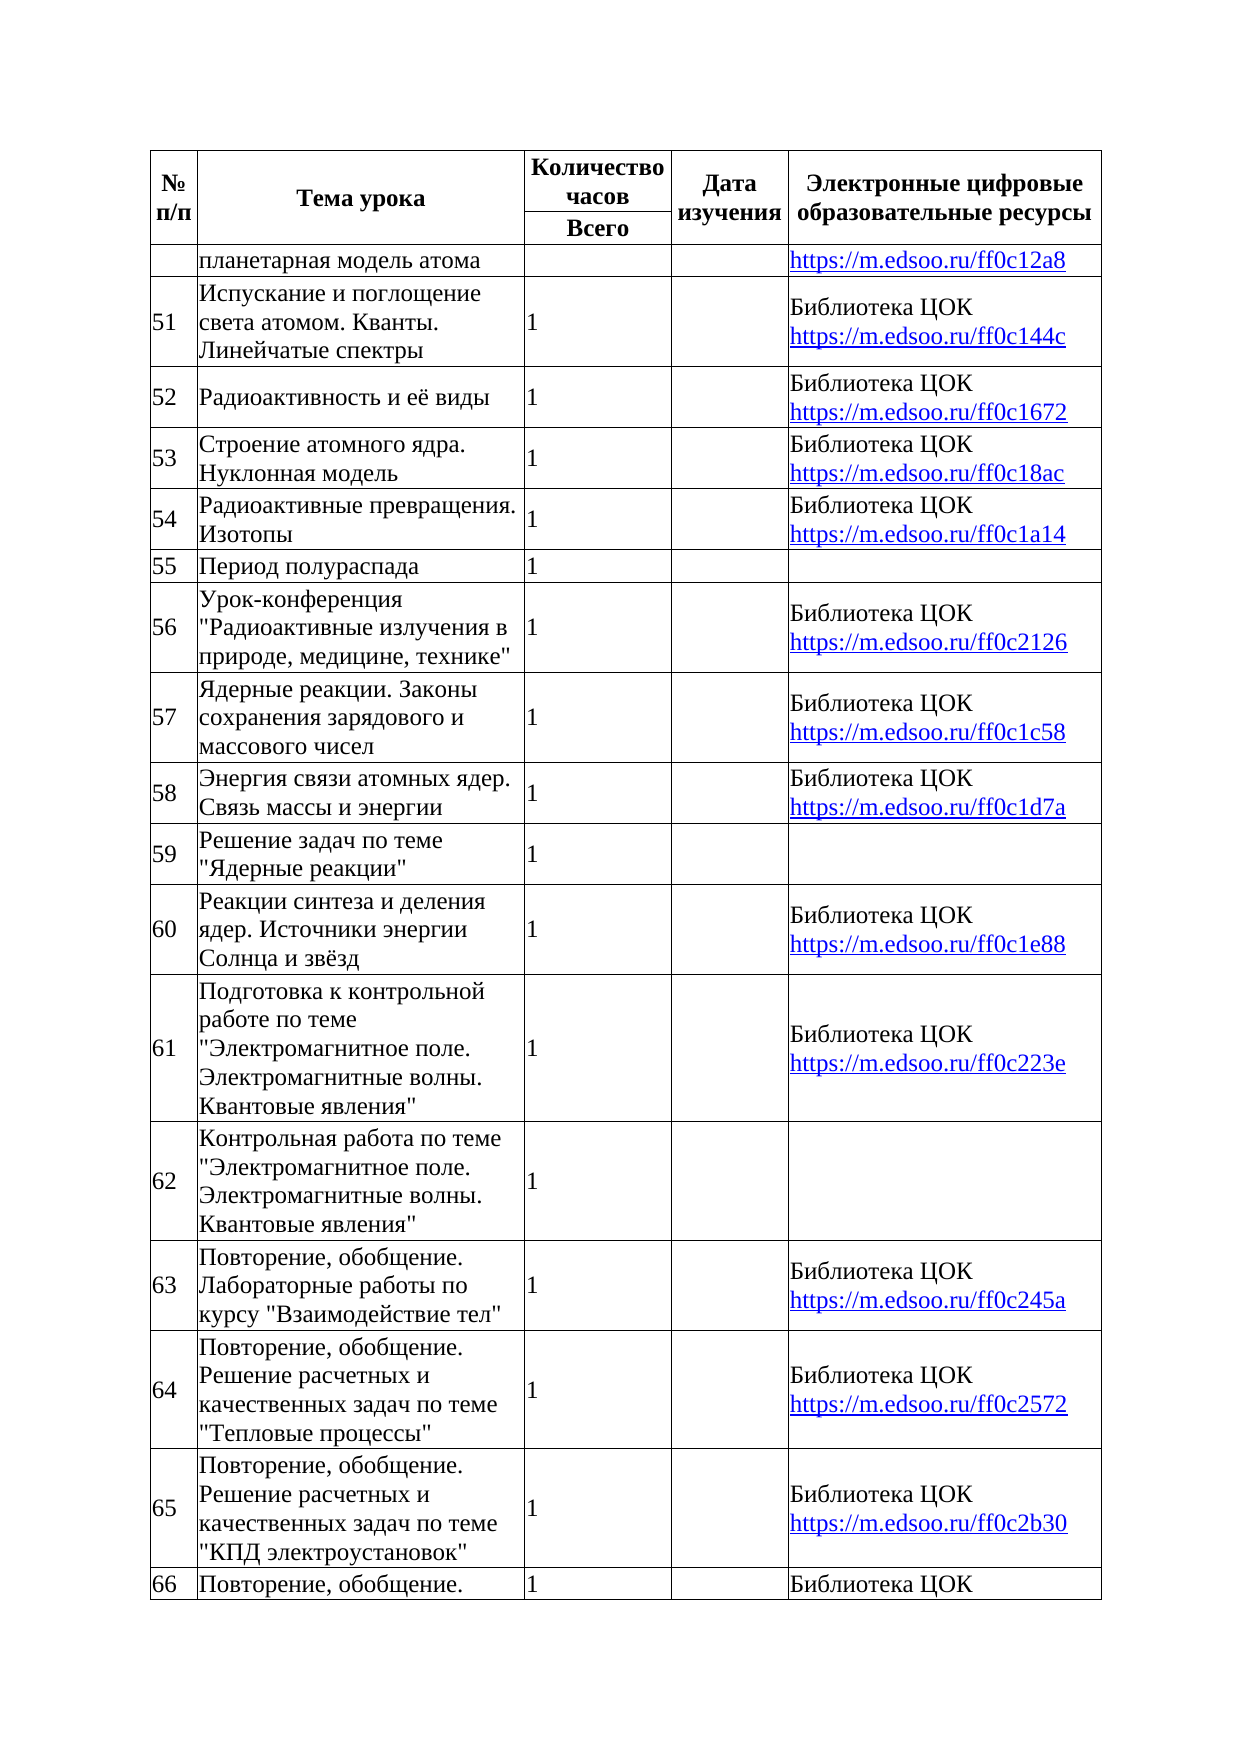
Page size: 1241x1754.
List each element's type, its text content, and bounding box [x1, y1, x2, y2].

table_cell 1 [525, 885, 671, 974]
table_cell [672, 277, 788, 366]
table_cell Период полураспада [198, 550, 524, 582]
table_cell 1 [525, 763, 671, 823]
table_cell [672, 763, 788, 823]
table_cell 1 [525, 428, 671, 488]
table_cell [672, 673, 788, 761]
table_cell [672, 824, 788, 884]
table_cell 61 [151, 975, 197, 1121]
table_cell 1 [525, 245, 671, 276]
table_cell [198, 1568, 524, 1599]
table_cell [672, 1568, 788, 1599]
table_cell Реакции синтеза и деления ядер. Источники энергии Солнца и звёзд [198, 885, 524, 974]
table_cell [789, 1568, 1101, 1599]
table_cell 1 [525, 1568, 671, 1599]
table_cell [672, 428, 788, 488]
table_cell 1 [525, 1449, 671, 1567]
table_cell Решение задач по теме "Ядерные реакции" [198, 824, 524, 884]
table_cell 1 [525, 1122, 671, 1240]
table_header Электронные цифровые образовательные ресурсы [789, 151, 1101, 243]
table_cell 1 [525, 824, 671, 884]
table_header Дата изучения [672, 151, 788, 243]
table_cell 60 [151, 885, 197, 974]
table_cell 1 [525, 1331, 671, 1448]
table_cell Библиотека ЦОК https://m.edsoo.ru/ff0c2126 [789, 583, 1101, 672]
table_cell [672, 1122, 788, 1240]
table_cell [672, 367, 788, 427]
table_header Тема урока [198, 151, 524, 243]
table_cell 55 [151, 550, 197, 582]
table_cell [672, 550, 788, 582]
table_cell Повторение, обобщение. Решение расчетных и качественных задач по теме "Тепловые процессы" [198, 1331, 524, 1448]
table_cell Испускание и поглощение света атомом. Кванты. Линейчатые спектры [198, 277, 524, 366]
table_cell Ядерные реакции. Законы сохранения зарядового и массового чисел [198, 673, 524, 761]
table_cell Радиоактивность и её виды [198, 367, 524, 427]
table_cell Библиотека ЦОК https://m.edsoo.ru/ff0c2572 [789, 1331, 1101, 1448]
table_cell Библиотека ЦОК https://m.edsoo.ru/ff0c1e88 [789, 885, 1101, 974]
table_cell Повторение, обобщение. Решение расчетных и качественных задач по теме "КПД электроустановок" [198, 1449, 524, 1567]
table_cell [672, 885, 788, 974]
table_cell 51 [151, 277, 197, 366]
table_cell 57 [151, 673, 197, 761]
table_cell 52 [151, 367, 197, 427]
table_cell 62 [151, 1122, 197, 1240]
table_cell 59 [151, 824, 197, 884]
table_cell 66 [151, 1568, 197, 1599]
table_cell Контрольная работа по теме "Электромагнитное поле. Электромагнитные волны. Квантовые явления" [198, 1122, 524, 1240]
table_cell Библиотека ЦОК https://m.edsoo.ru/ff0c1672 [789, 367, 1101, 427]
table_cell 1 [525, 550, 671, 582]
table_header № п/п [151, 151, 197, 243]
table_cell 1 [525, 975, 671, 1121]
table_header Количество часов [525, 151, 671, 211]
table_cell 53 [151, 428, 197, 488]
table_cell Библиотека ЦОК https://m.edsoo.ru/ff0c223e [789, 975, 1101, 1121]
table_cell Библиотека ЦОК https://m.edsoo.ru/ff0c1a14 [789, 489, 1101, 549]
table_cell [789, 245, 1101, 276]
table_cell Радиоактивные превращения. Изотопы [198, 489, 524, 549]
table_cell 1 [525, 367, 671, 427]
table_cell Строение атомного ядра. Нуклонная модель [198, 428, 524, 488]
table_cell Библиотека ЦОК https://m.edsoo.ru/ff0c1d7a [789, 763, 1101, 823]
table_cell 50 [151, 245, 197, 276]
table_cell 1 [525, 277, 671, 366]
table_cell Урок-конференция "Радиоактивные излучения в природе, медицине, технике" [198, 583, 524, 672]
table_cell Библиотека ЦОК https://m.edsoo.ru/ff0c1c58 [789, 673, 1101, 761]
table_cell 1 [525, 1241, 671, 1329]
table_cell 1 [525, 673, 671, 761]
table_cell [789, 1122, 1101, 1240]
table_cell 54 [151, 489, 197, 549]
table_cell 58 [151, 763, 197, 823]
table_cell 1 [525, 489, 671, 549]
table_cell [672, 1449, 788, 1567]
table_cell [672, 489, 788, 549]
table_cell Повторение, обобщение. Лабораторные работы по курсу "Взаимодействие тел" [198, 1241, 524, 1329]
table_cell 65 [151, 1449, 197, 1567]
table_cell Библиотека ЦОК https://m.edsoo.ru/ff0c2b30 [789, 1449, 1101, 1567]
table_cell [672, 583, 788, 672]
table_cell [672, 975, 788, 1121]
table_cell Библиотека ЦОК https://m.edsoo.ru/ff0c18ac [789, 428, 1101, 488]
table_cell 1 [525, 583, 671, 672]
table_cell [672, 245, 788, 276]
table_cell [789, 550, 1101, 582]
table_cell Библиотека ЦОК https://m.edsoo.ru/ff0c245a [789, 1241, 1101, 1329]
table_cell [672, 1241, 788, 1329]
table_cell 64 [151, 1331, 197, 1448]
table_cell 63 [151, 1241, 197, 1329]
table_cell Библиотека ЦОК https://m.edsoo.ru/ff0c144c [789, 277, 1101, 366]
table_cell Энергия связи атомных ядер. Связь массы и энергии [198, 763, 524, 823]
table_cell [672, 1331, 788, 1448]
table_cell Всего [525, 212, 671, 243]
table_cell Подготовка к контрольной работе по теме "Электромагнитное поле. Электромагнитные волны. Квантовые явления" [198, 975, 524, 1121]
table_cell [789, 824, 1101, 884]
table_cell 56 [151, 583, 197, 672]
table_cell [198, 245, 524, 276]
